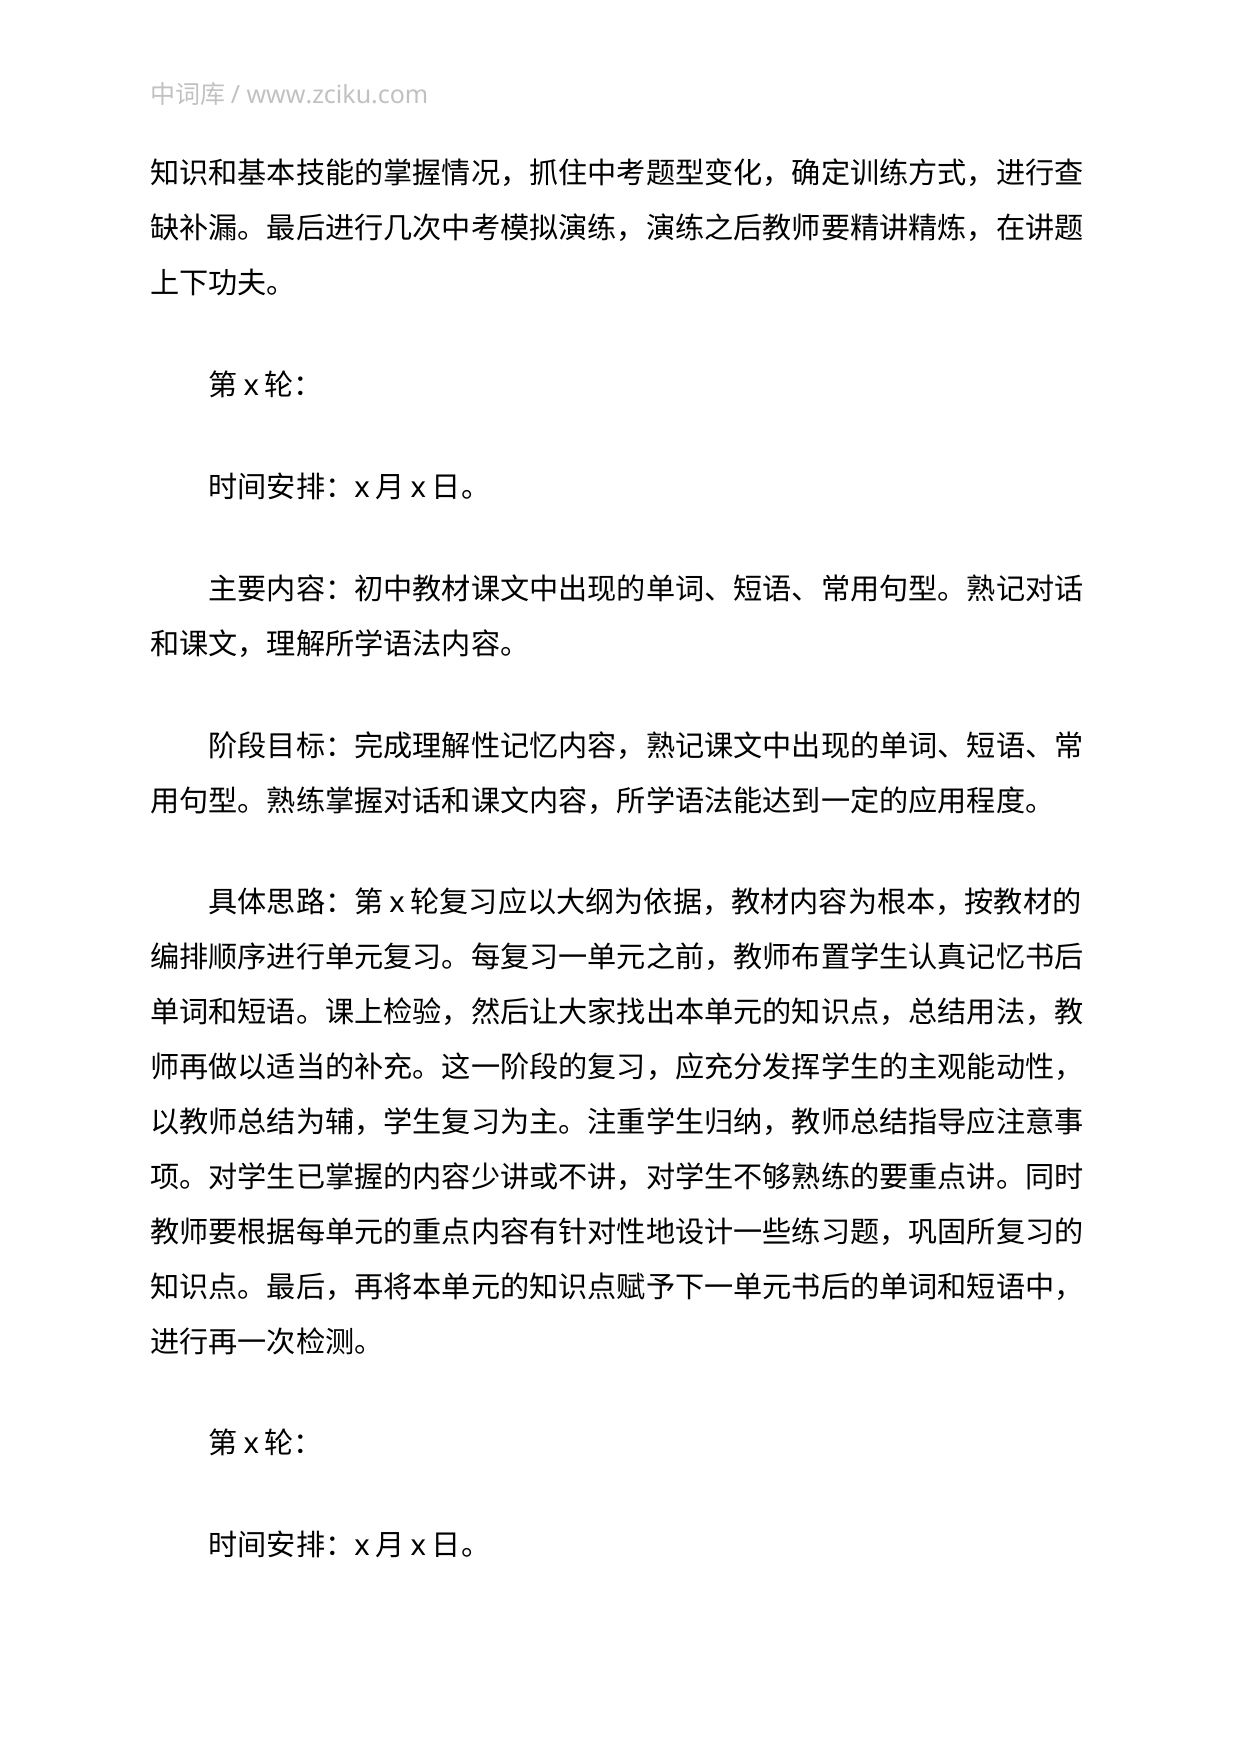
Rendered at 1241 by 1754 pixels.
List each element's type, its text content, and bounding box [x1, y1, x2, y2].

text 阶段目标：完成理解性记忆内容，熟记课文中出现的单词、短语、常用句型。熟练掌握对话和课文内容，所学语法能达到一定的应用程度。 [150, 722, 1090, 819]
text 第x轮： [150, 362, 1090, 404]
text 时间安排：x月x日。 [150, 1522, 1090, 1564]
text 主要内容：初中教材课文中出现的单词、短语、常用句型。熟记对话和课文，理解所学语法内容。 [150, 566, 1090, 663]
text 时间安排：x月x日。 [150, 463, 1090, 506]
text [150, 150, 1090, 302]
text 具体思路：第x轮复习应以大纲为依据，教材内容为根本，按教材的编排顺序进行单元复习。每复习一单元之前，教师布置学生认真记忆书后单词和短语。课上检验，然后让大家找出本单元的知识点，总结用法，教师再做以适当的补充。这一阶段的复习，应充分发挥学生的主观能动性，以教师总结为辅，学生复习为主。注重学生归纳，教师总结指导应注意事项。对学生已掌握的内容少讲或不讲，对学生不够熟练的要重点讲。同时教师要根据每单元的重点内容有针对性地设计一些练习题，巩固所复习的知识点。最后，再将本单元的知识点赋予下一单元书后的单词和短语中，进行再一次检测。 [150, 879, 1090, 1360]
text 第x轮： [150, 1420, 1090, 1462]
